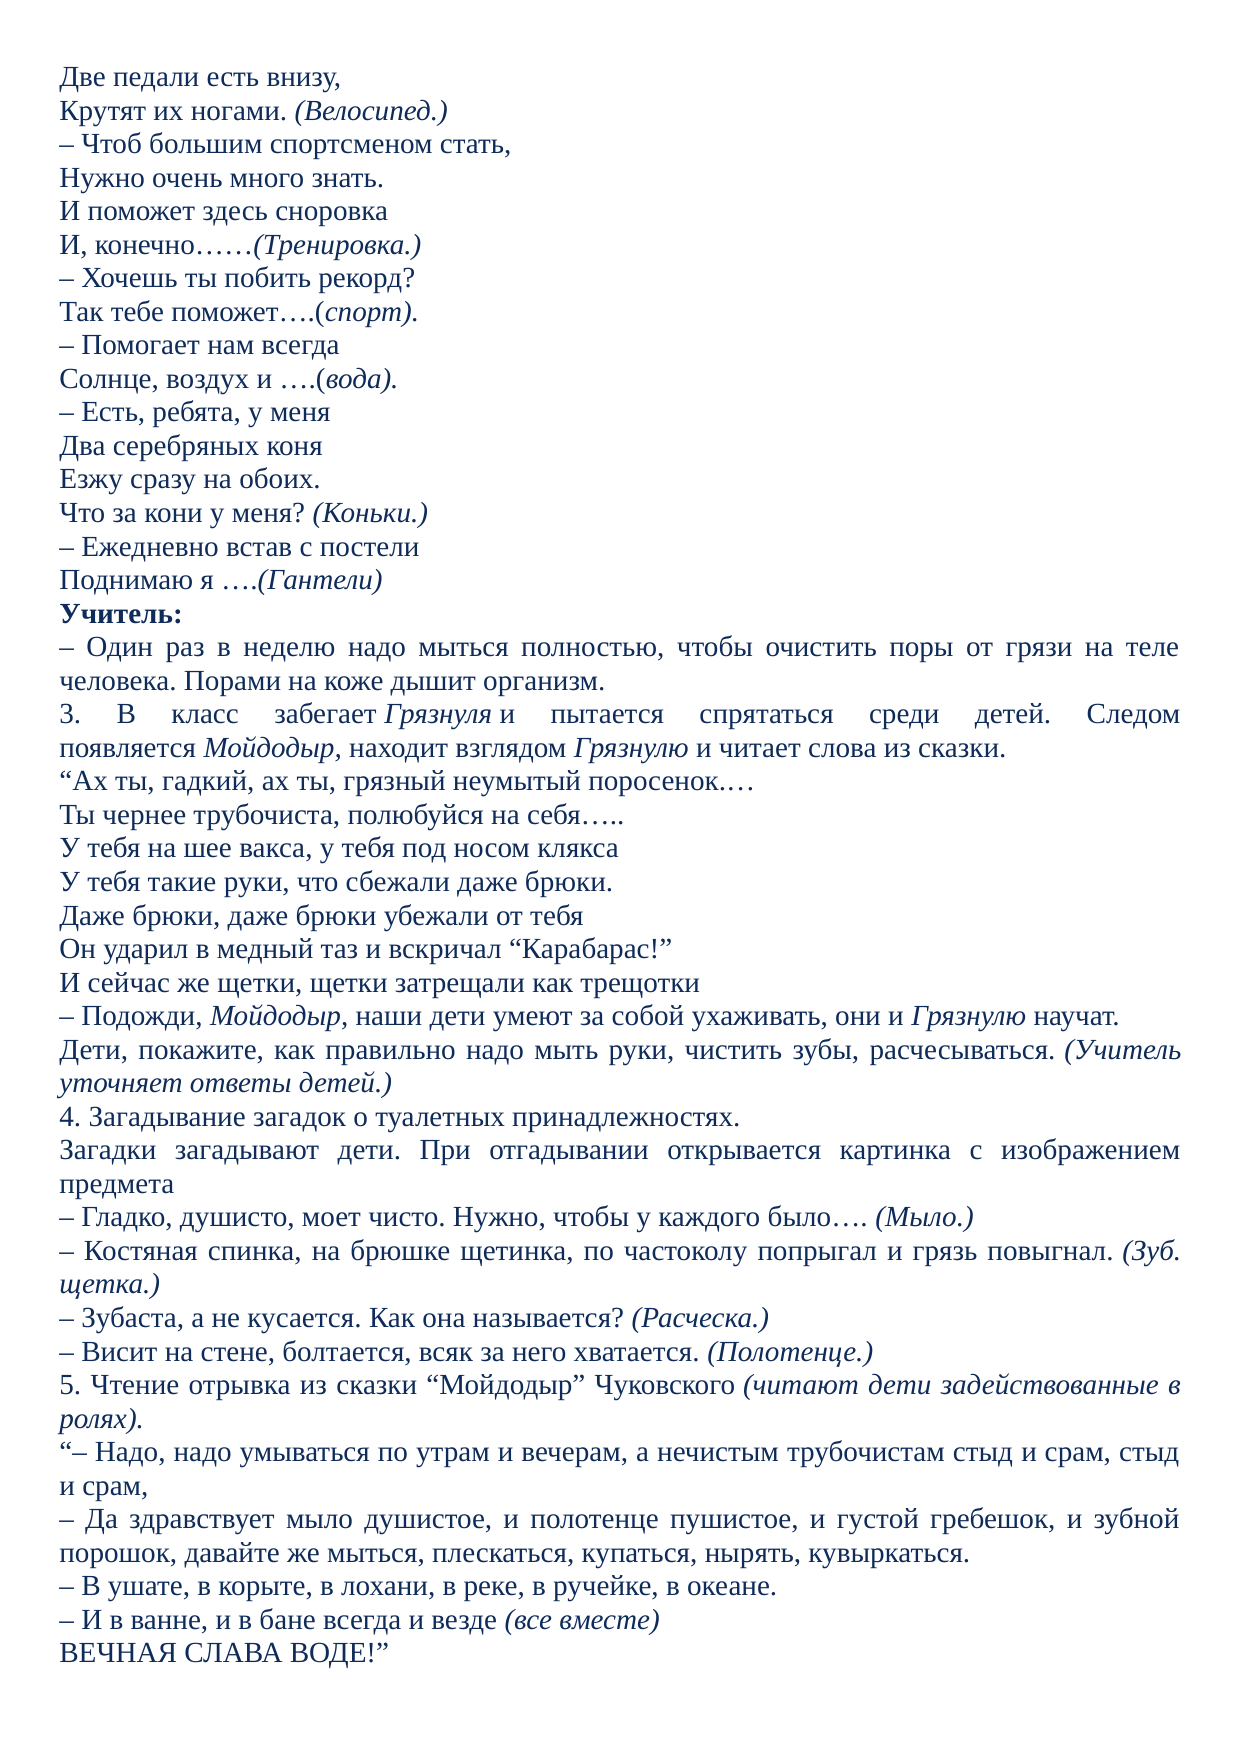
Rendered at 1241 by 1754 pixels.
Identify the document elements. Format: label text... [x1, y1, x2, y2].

text – Ежедневно встав с постели Поднимаю я ….(Гантели) [59, 529, 1181, 596]
text Учитель: [59, 596, 1181, 629]
text – Чтоб большим спортсменом стать, Нужно очень много знать. И поможет здесь сноровка И, конечно……(Тренировка.) [59, 126, 1181, 260]
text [59, 59, 1181, 126]
text – Помогает нам всегда Солнце, воздух и ….(вода). [59, 327, 1181, 394]
text Загадки загадывают дети. При отгадывании открывается картинка с изображением предмета [59, 1132, 1181, 1199]
text “Ах ты, гадкий, ах ты, грязный неумытый поросенок.… Ты чернее трубочиста, полюбуйся на себя….. У тебя на шее вакса, у тебя под носом клякса У тебя такие руки, что сбежали даже брюки. Даже брюки, даже брюки убежали от тебя Он ударил в медный таз и вскричал “Карабарас!” И сейчас же щетки, щетки затрещали как трещотки [59, 763, 1181, 998]
text – Подожди, Мойдодыр, наши дети умеют за собой ухаживать, они и Грязнулю научат. [59, 998, 1181, 1032]
text Дети, покажите, как правильно надо мыть руки, чистить зубы, расчесываться. (Учитель уточняет ответы детей.) [59, 1032, 1181, 1099]
text – Гладко, душисто, моет чисто. Нужно, чтобы у каждого было…. (Мыло.) – Костяная спинка, на брюшке щетинка, по частоколу попрыгал и грязь повыгнал. (Зуб. щетка.) – Зубаста, а не кусается. Как она называется? (Расческа.) – Висит на стене, болтается, всяк за него хватается. (Полотенце.) [59, 1199, 1181, 1367]
text – Хочешь ты побить рекорд? Так тебе поможет….(спорт). [59, 260, 1181, 327]
text 5. Чтение отрывка из сказки “Мойдодыр” Чуковского (читают дети задействованные в ролях). [59, 1367, 1181, 1434]
text 4. Загадывание загадок о туалетных принадлежностях. [59, 1099, 1181, 1132]
text – Есть, ребята, у меня Два серебряных коня Езжу сразу на обоих. Что за кони у меня? (Коньки.) [59, 394, 1181, 529]
text “– Надо, надо умываться по утрам и вечерам, а нечистым трубочистам стыд и срам, стыд и срам, – Да здравствует мыло душистое, и полотенце пушистое, и густой гребешок, и зубной порошок, давайте же мыться, плескаться, купаться, нырять, кувыркаться. – В ушате, в корыте, в лохани, в реке, в ручейке, в океане. – И в ванне, и в бане всегда и везде (все вместе) ВЕЧНАЯ СЛАВА ВОДЕ!” [59, 1434, 1181, 1669]
text 3. В класс забегает Грязнуля и пытается спрятаться среди детей. Следом появляется Мойдодыр, находит взглядом Грязнулю и читает слова из сказки. [59, 696, 1181, 763]
text – Один раз в неделю надо мыться полностью, чтобы очистить поры от грязи на теле человека. Порами на коже дышит организм. [59, 629, 1181, 696]
